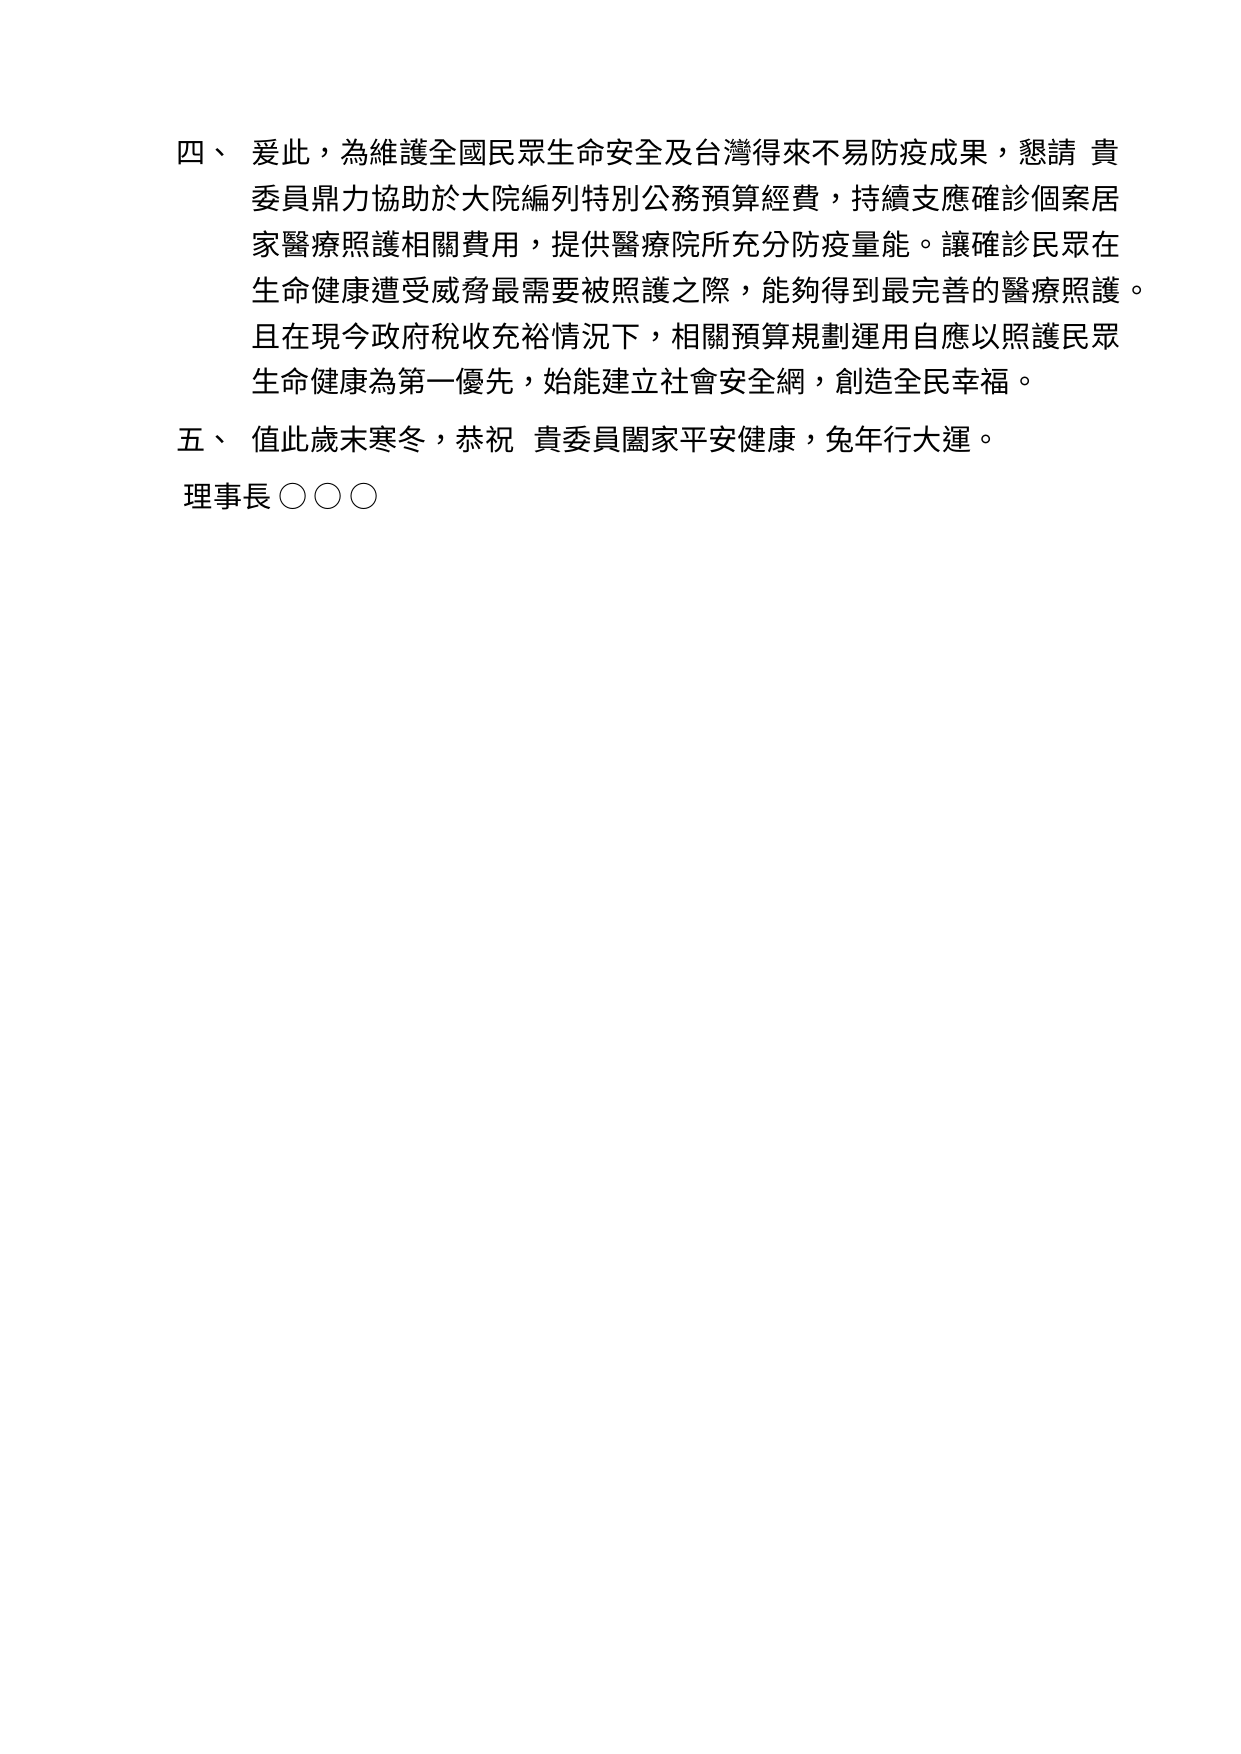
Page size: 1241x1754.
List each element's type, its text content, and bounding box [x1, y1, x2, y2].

list 爰此，為維護全國民眾生命安全及台灣得來不易防疫成果，懇請 貴委員鼎力協助於大院編列特別公務預算經費，持續支應確診個案居家醫療照護相關費用，提供醫療院所充分防疫量能。讓確診民眾在生命健康遭受威脅最需要被照護之際，能夠得到最完善的醫療照護。且在現今政府稅收充裕情況下，相關預算規劃運用自應以照護民眾生命健康為第一優先，始能建立社會安全網，創造全民幸福。 [176, 127, 1122, 402]
text 理事長 ○ ○ ○ [118, 470, 1122, 516]
list 值此歲末寒冬，恭祝 貴委員闔家平安健康，兔年行大運。 [176, 413, 1122, 459]
